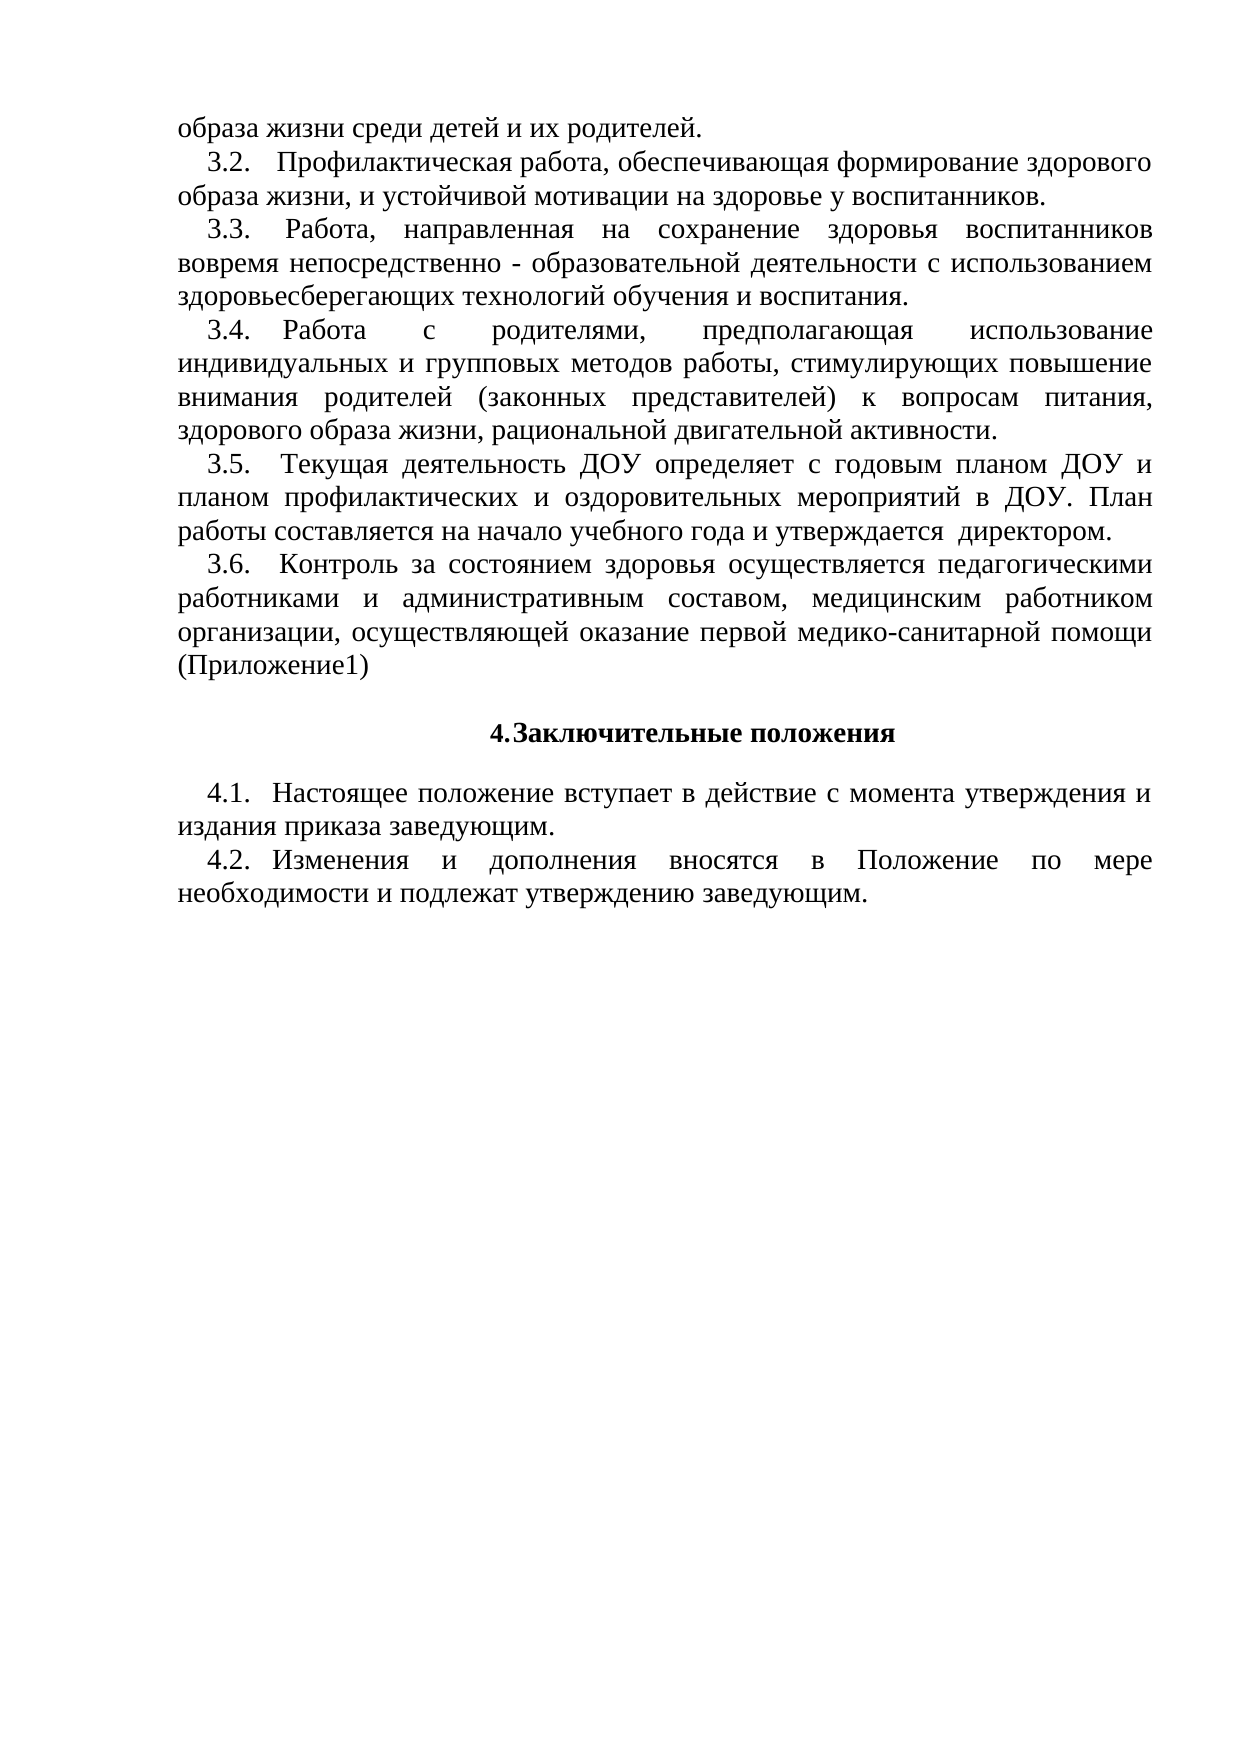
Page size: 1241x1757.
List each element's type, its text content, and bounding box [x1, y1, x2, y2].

list Работа, направленная на сохранение здоровья воспитанников вовремя непосредственно - образовательной деятельности с использованием здоровьесберегающих технологий обучения и воспитания. [177, 211, 1153, 312]
subtitle Заключительные положения [490, 715, 1180, 748]
list Профилактическая работа, обеспечивающая формирование здорового образа жизни, и устойчивой мотивации на здоровье у воспитанников. [177, 144, 1152, 211]
list Работа с родителями, предполагающая использование индивидуальных и групповых методов работы, стимулирующих повышение внимания родителей (законных представителей) к вопросам питания, здорового образа жизни, рациональной двигательной активности. [177, 312, 1153, 446]
list Настоящее положение вступает в действие с момента утверждения и издания приказа заведующим. [177, 775, 1152, 842]
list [177, 110, 1153, 144]
list Контроль за состоянием здоровья осуществляется педагогическими работниками и административным составом, медицинским работником организации, осуществляющей оказание первой медико-санитарной помощи (Приложение1) [177, 547, 1153, 681]
list Изменения и дополнения вносятся в Положение по мере необходимости и подлежат утверждению заведующим. [177, 842, 1152, 909]
list Текущая деятельность ДОУ определяет с годовым планом ДОУ и планом профилактических и оздоровительных мероприятий в ДОУ. План работы составляется на начало учебного года и утверждается директором. [177, 446, 1153, 547]
